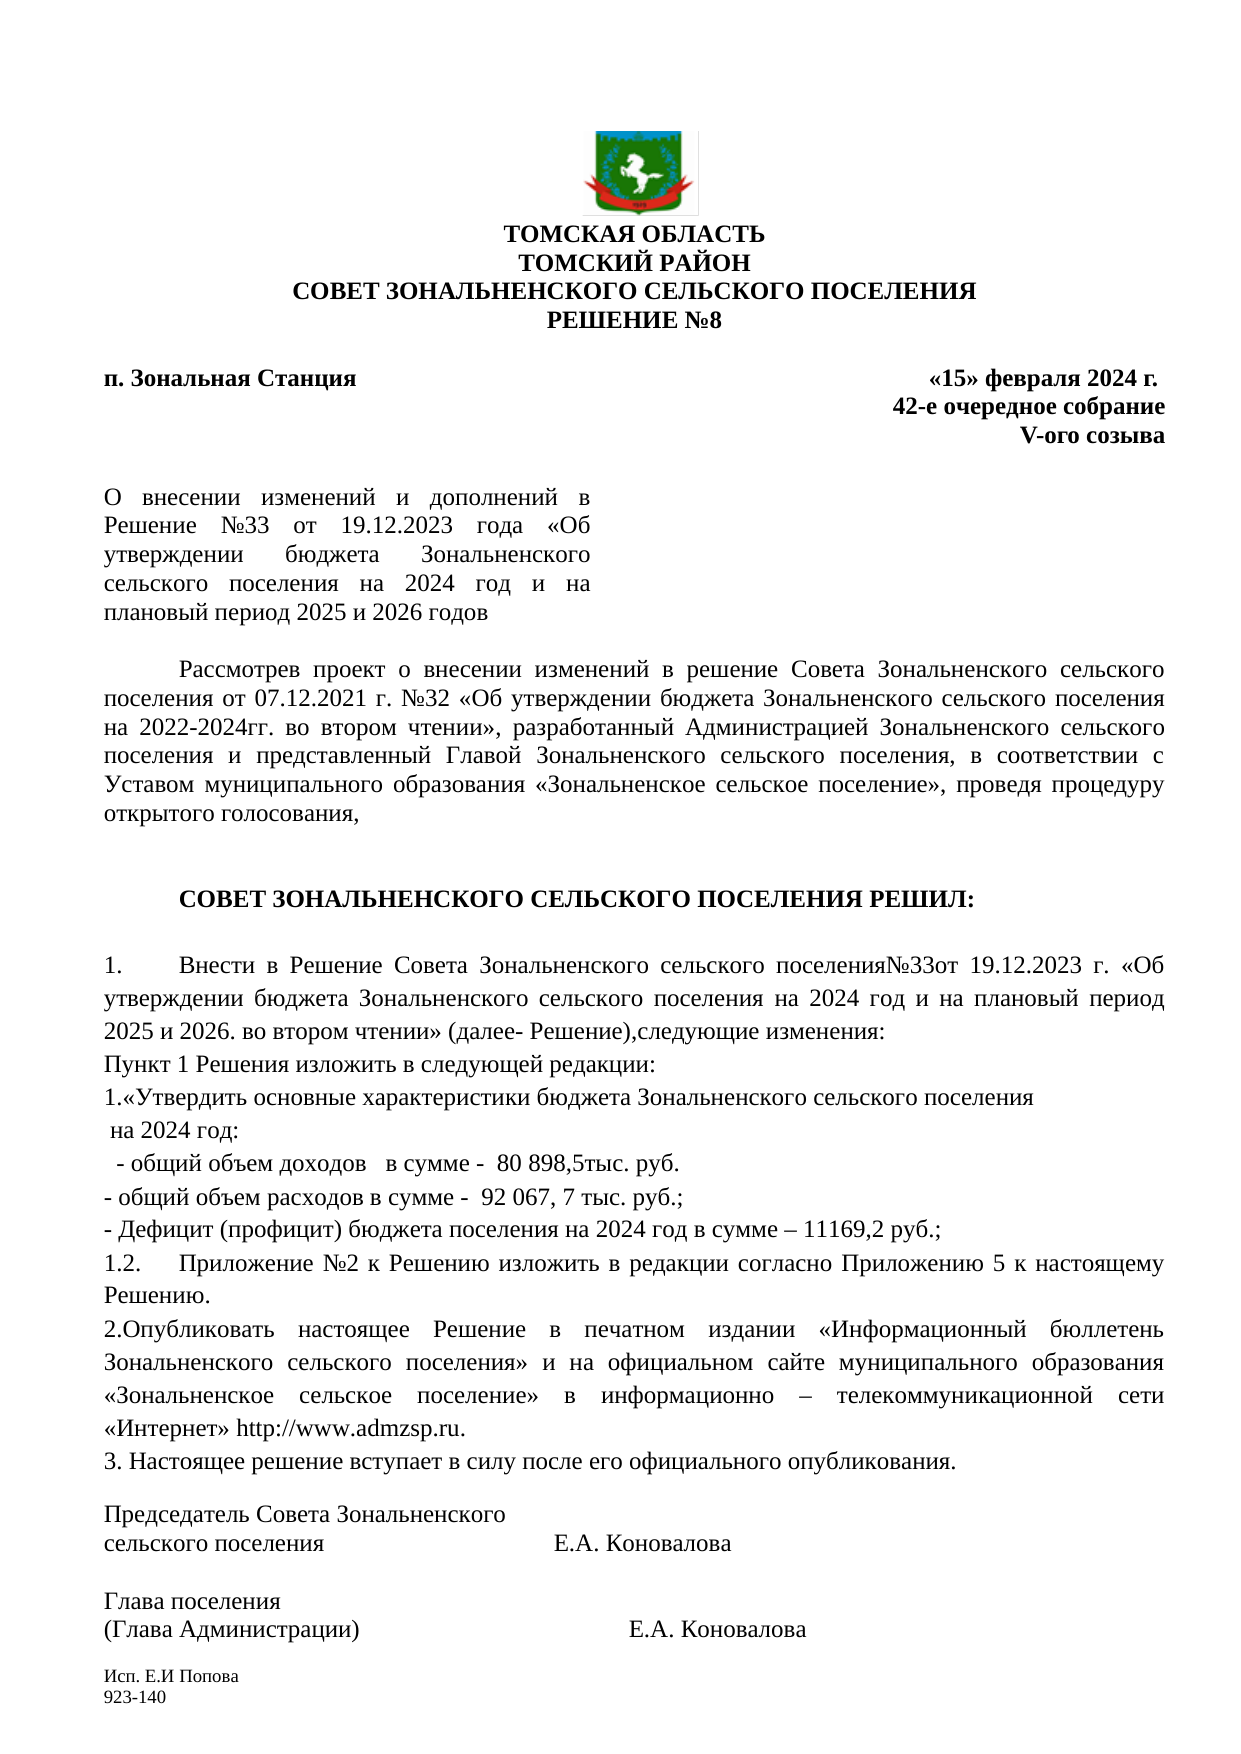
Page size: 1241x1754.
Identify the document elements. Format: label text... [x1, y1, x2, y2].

title Председатель Совета Зональненского [103, 1499, 1165, 1528]
text 42-е очередное собрание [103, 391, 1165, 420]
list - общий объем доходов в сумме - 80 898,5тыс. руб. [103, 1148, 1165, 1177]
text СОВЕТ ЗОНАЛЬНЕНСКОГО СЕЛЬСКОГО ПОСЕЛЕНИЯ [103, 276, 1165, 305]
list СОВЕТ ЗОНАЛЬНЕНСКОГО СЕЛЬСКОГО ПОСЕЛЕНИЯ РЕШИЛ: [178, 884, 1165, 913]
title (Глава Администрации) Е.А. Коновалова [103, 1614, 1224, 1643]
text Исп. Е.И Попова [103, 1665, 1165, 1686]
text 923-140 [103, 1686, 1165, 1708]
text РЕШЕНИЕ №8 [103, 305, 1165, 334]
text V-ого созыва [103, 420, 1165, 449]
list Пункт 1 Решения изложить в следующей редакции: [103, 1049, 1165, 1078]
list 1.«Утвердить основные характеристики бюджета Зональненского сельского поселения [103, 1082, 1165, 1111]
list - Дефицит (профицит) бюджета поселения на 2024 год в сумме – 11169,2 руб.; [103, 1214, 1165, 1243]
list Внести в Решение Совета Зональненского сельского поселения№33от 19.12.2023 г. «Об утверждении бюджета Зональненского сельского поселения на 2024 год и на плановый период 2025 и 2026. во втором чтении» (далее- Решение),следующие изменения: [103, 950, 1165, 1045]
list - общий объем расходов в сумме - 92 067, 7 тыс. руб.; [103, 1182, 1165, 1210]
list на 2024 год: [103, 1116, 1165, 1144]
list 2.Опубликовать настоящее Решение в печатном издании «Информационный бюллетень Зональненского сельского поселения» и на официальном сайте муниципального образования «Зональненское сельское поселение» в информационно – телекоммуникационной сети «Интернет» http://www.admzsp.ru. [103, 1314, 1165, 1441]
picture [582, 131, 702, 219]
title Глава поселения [103, 1586, 1165, 1614]
text ТОМСКАЯ ОБЛАСТЬ [103, 219, 1165, 248]
text О внесении изменений и дополнений в Решение №33 от 19.12.2023 года «Об утверждении бюджета Зональненского сельского поселения на 2024 год и на плановый период 2025 и 2026 годов [103, 482, 591, 626]
text п. Зональная Станция «15» февраля 2024 г. [103, 363, 1165, 391]
list 3. Настоящее решение вступает в силу после его официального опубликования. [103, 1446, 1165, 1474]
text ТОМСКИЙ РАЙОН [103, 248, 1165, 276]
text Рассмотрев проект о внесении изменений в решение Совета Зональненского сельского поселения от 07.12.2021 г. №32 «Об утверждении бюджета Зональненского сельского поселения на 2022-2024гг. во втором чтении», разработанный Администрацией Зональненского сельского поселения и представленный Главой Зональненского сельского поселения, в соответствии с Уставом муниципального образования «Зональненское сельское поселение», проведя процедуру открытого голосования, [103, 654, 1165, 827]
title сельского поселения Е.А. Коновалова [103, 1528, 1224, 1557]
list 1.2. Приложение №2 к Решению изложить в редакции согласно Приложению 5 к настоящему Решению. [103, 1248, 1165, 1309]
